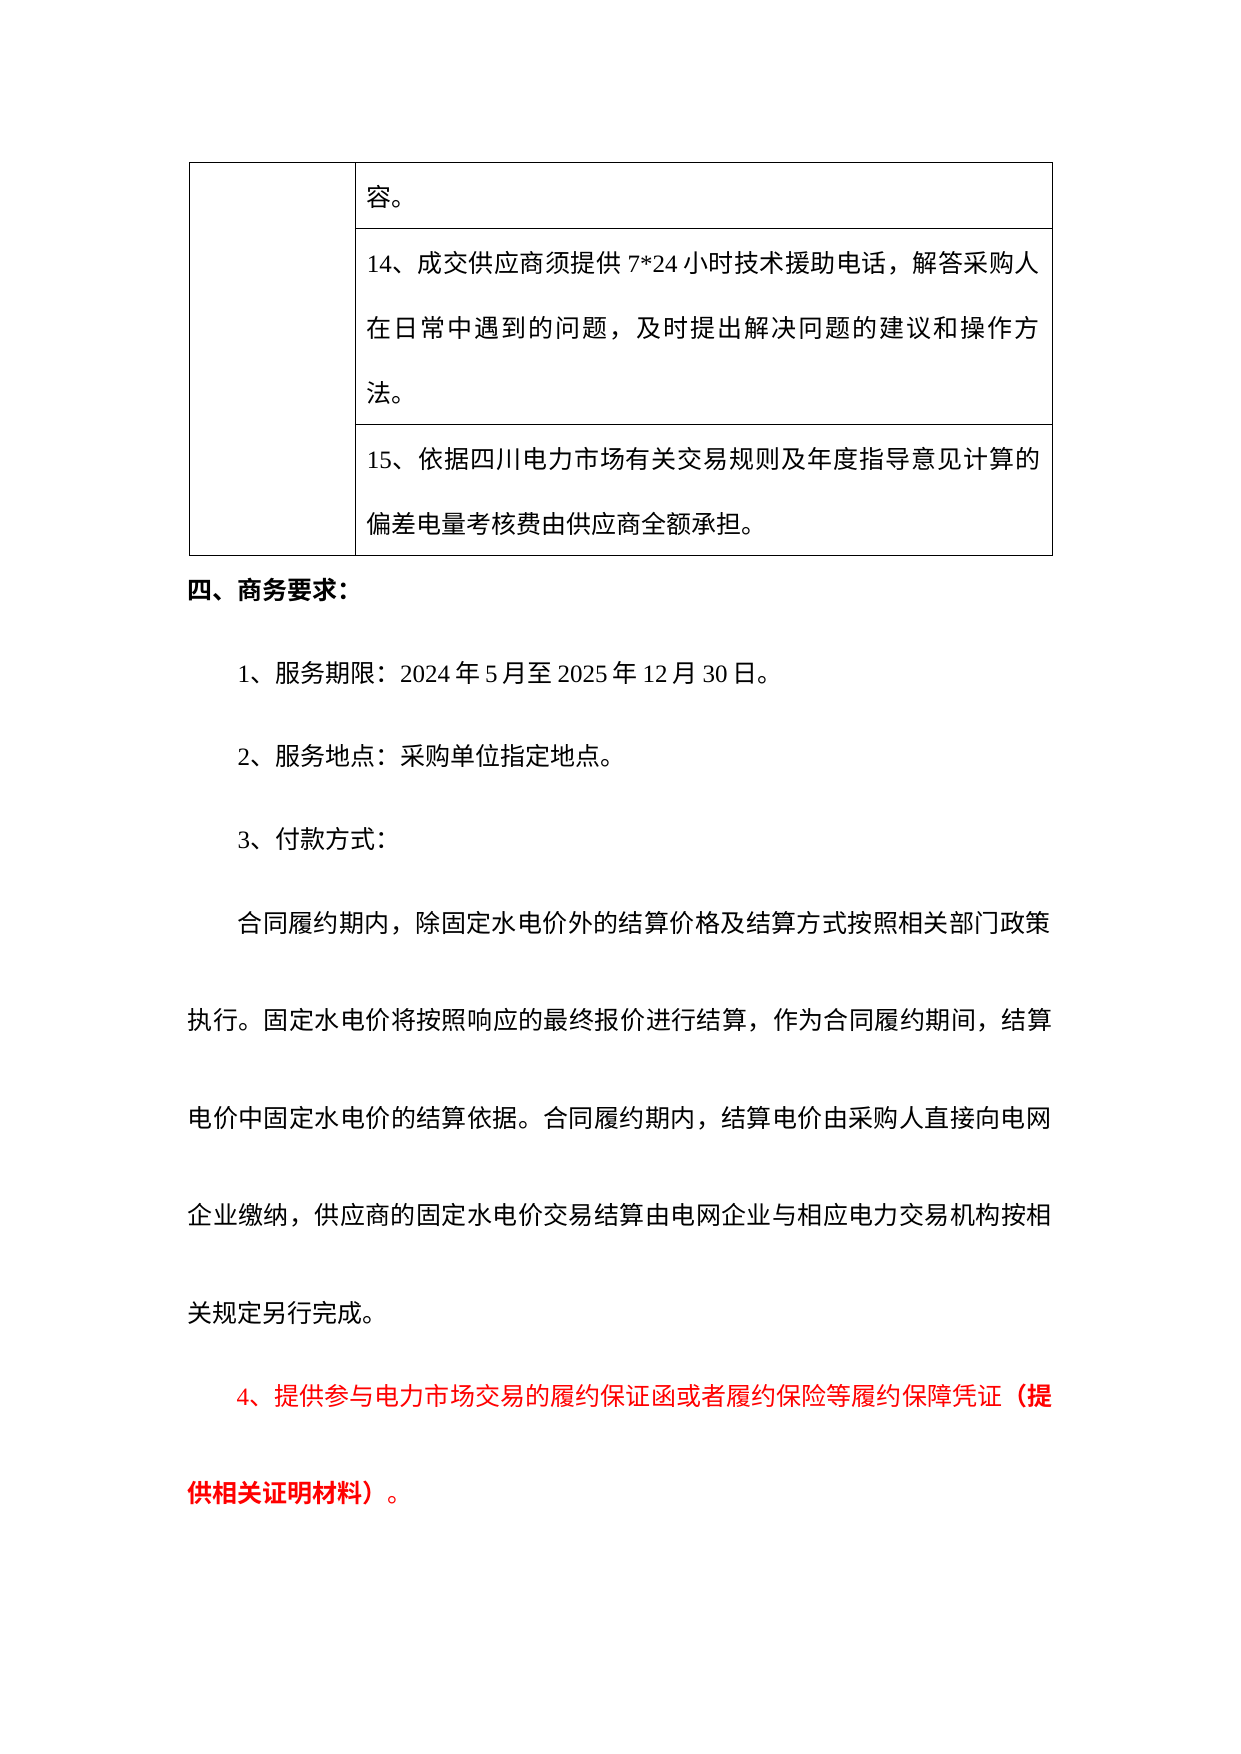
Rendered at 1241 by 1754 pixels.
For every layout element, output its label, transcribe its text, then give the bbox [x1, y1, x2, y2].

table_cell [356, 163, 1052, 228]
text 1、服务期限：2024年5月至2025年12月30日。 [187, 639, 1053, 704]
table_cell 15、依据四川电力市场有关交易规则及年度指导意见计算的偏差电量考核费由供应商全额承担。 [356, 425, 1052, 555]
text 3、付款方式： [187, 806, 1053, 871]
table_cell 14、成交供应商须提供7*24小时技术援助电话，解答采购人在日常中遇到的问题，及时提出解决冋题的建议和操作方法。 [356, 229, 1052, 424]
text 合同履约期内，除固定水电价外的结算价格及结算方式按照相关部门政策执行。固定水电价将按照响应的最终报价进行结算，作为合同履约期间，结算电价中固定水电价的结算依据。合同履约期内，结算电价由采购人直接向电网企业缴纳，供应商的固定水电价交易结算由电网企业与相应电力交易机构按相关规定另行完成。 [187, 889, 1053, 1344]
text 2、服务地点：采购单位指定地点。 [187, 722, 1053, 787]
text 四、商务要求： [187, 556, 1053, 621]
text 4、提供参与电力市场交易的履约保证函或者履约保险等履约保障凭证（提供相关证明材料）。 [187, 1362, 1053, 1524]
